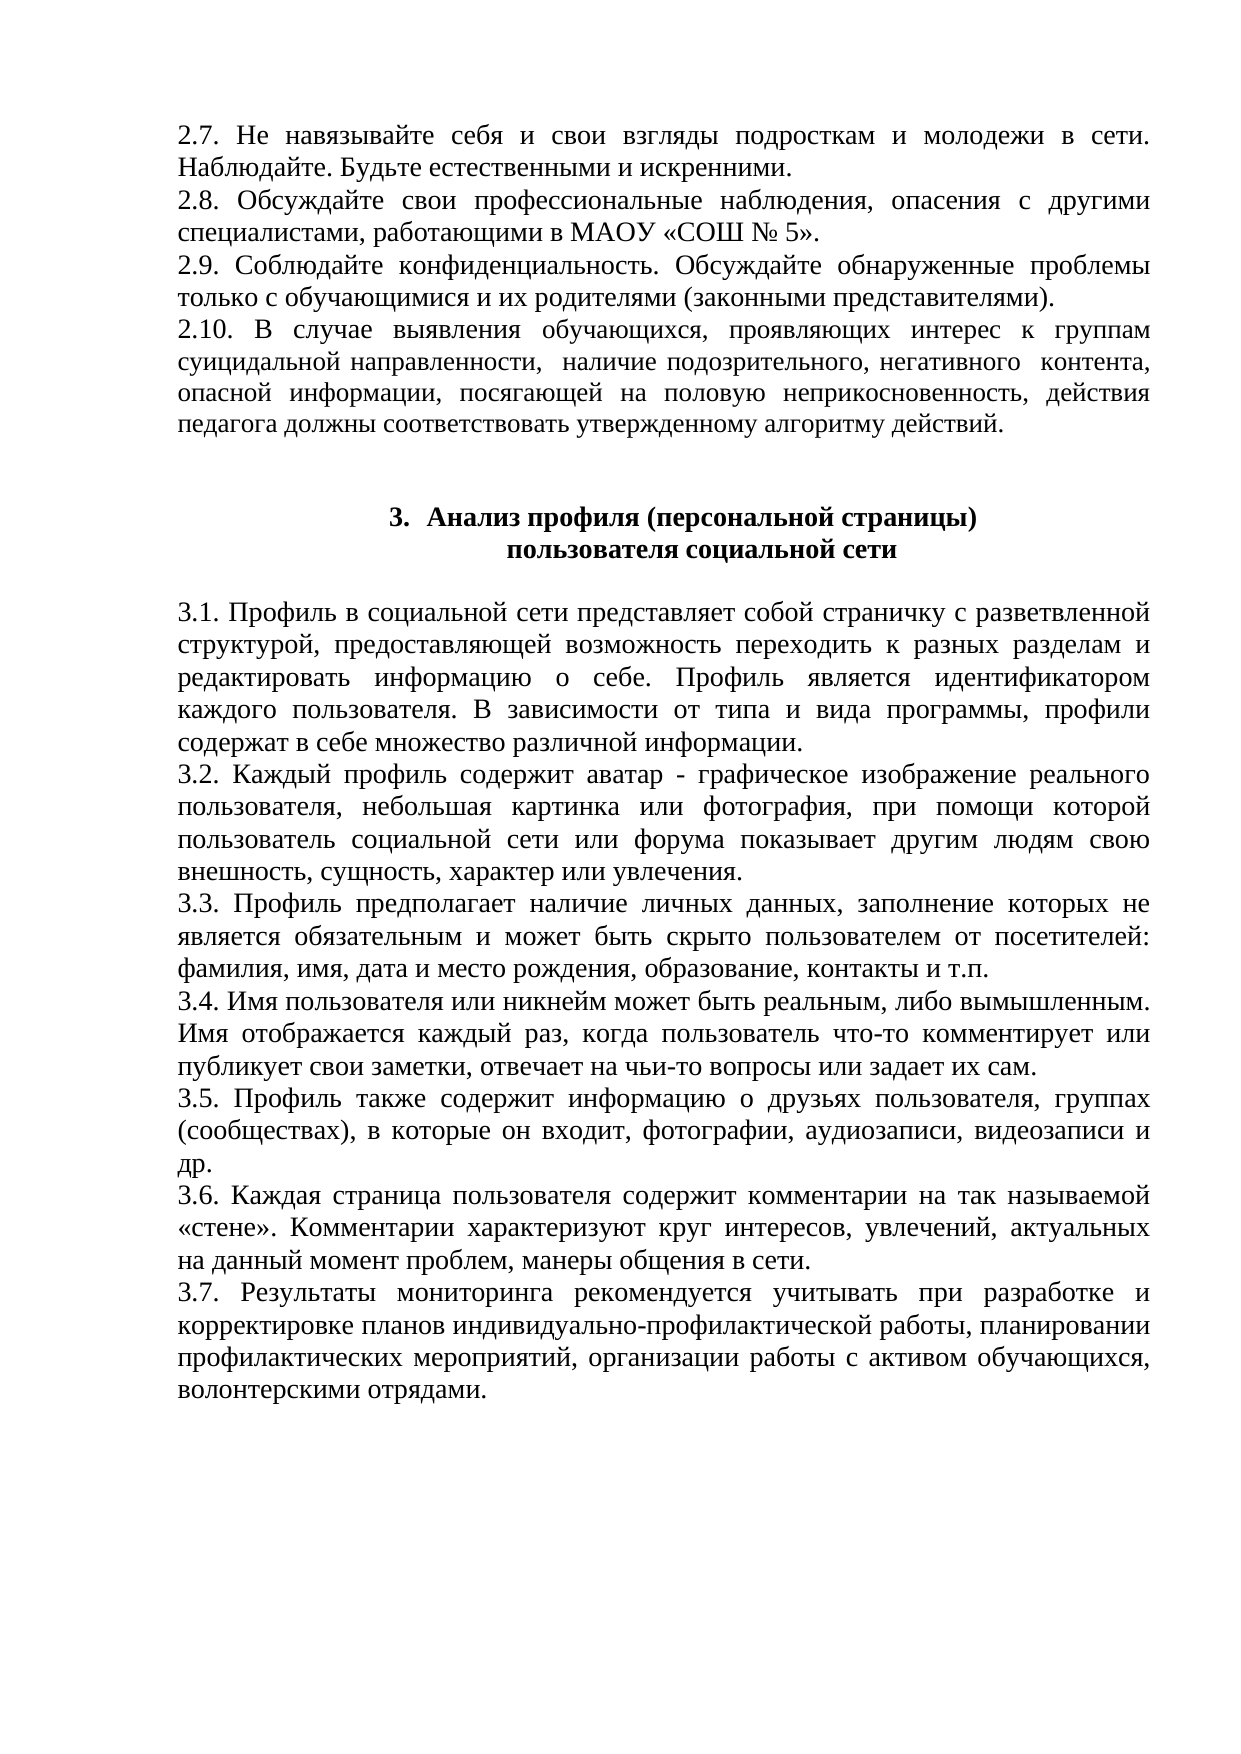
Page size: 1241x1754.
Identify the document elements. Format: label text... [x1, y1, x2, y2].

text 3.2. Каждый профиль содержит аватар - графическое изображение реального пользователя, небольшая картинка или фотография, при помощи которой пользователь социальной сети или форума показывает другим людям свою внешность, сущность, характер или увлечения. [177, 757, 1152, 887]
text пользователя социальной сети [252, 532, 1152, 564]
text 2.8. Обсуждайте свои профессиональные наблюдения, опасения с другими специалистами, работающими в МАОУ «СОШ № 5». [177, 183, 1152, 248]
text 3.4. Имя пользователя или никнейм может быть реальным, либо вымышленным. Имя отображается каждый раз, когда пользователь что-то комментирует или публикует свои заметки, отвечает на чьи-то вопросы или задает их сам. [177, 984, 1152, 1081]
text 3.7. Результаты мониторинга рекомендуется учитывать при разработке и корректировке планов индивидуально-профилактической работы, планировании профилактических мероприятий, организации работы с активом обучающихся, волонтерскими отрядами. [177, 1275, 1152, 1405]
text 3.6. Каждая страница пользователя содержит комментарии на так называемой «стене». Комментарии характеризуют круг интересов, увлечений, актуальных на данный момент проблем, манеры общения в сети. [177, 1178, 1152, 1275]
list Анализ профиля (персональной страницы) [215, 499, 1152, 532]
text 3.1. Профиль в социальной сети представляет собой страничку с разветвленной структурой, предоставляющей возможность переходить к разных разделам и редактировать информацию о себе. Профиль является идентификатором каждого пользователя. В зависимости от типа и вида программы, профили содержат в себе множество различной информации. [177, 595, 1152, 757]
text 2.10. В случае выявления обучающихся, проявляющих интерес к группам суицидальной направленности, наличие подозрительного, негативного контента, опасной информации, посягающей на половую неприкосновенность, действия педагога должны соответствовать утвержденному алгоритму действий. [177, 312, 1152, 438]
text 2.7. Не навязывайте себя и свои взгляды подросткам и молодежи в сети. Наблюдайте. Будьте естественными и искренними. [177, 118, 1152, 183]
text 2.9. Соблюдайте конфиденциальность. Обсуждайте обнаруженные проблемы только с обучающимися и их родителями (законными представителями). [177, 248, 1152, 312]
text 3.5. Профиль также содержит информацию о друзьях пользователя, группах (сообществах), в которые он входит, фотографии, аудиозаписи, видеозаписи и др. [177, 1081, 1152, 1178]
text 3.3. Профиль предполагает наличие личных данных, заполнение которых не является обязательным и может быть скрыто пользователем от посетителей: фамилия, имя, дата и место рождения, образование, контакты и т.п. [177, 887, 1152, 984]
